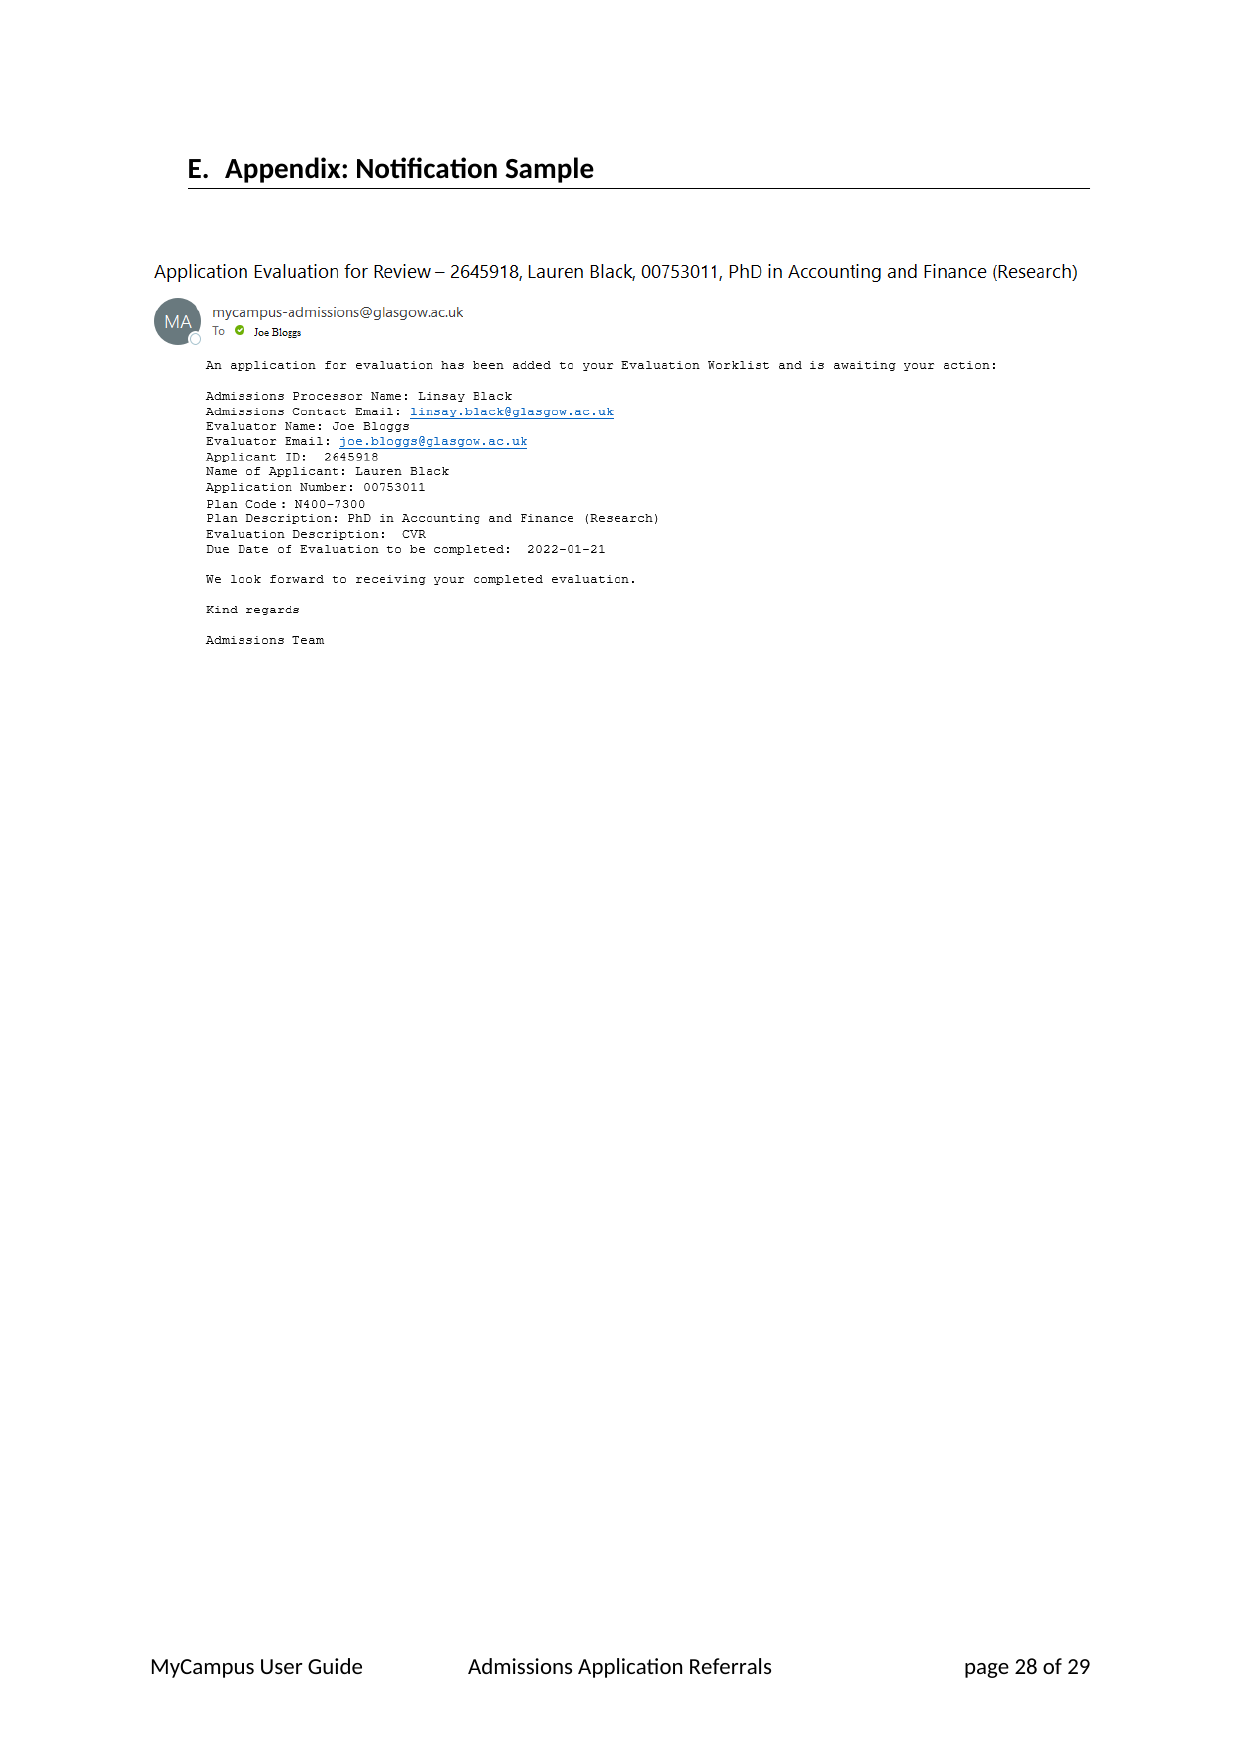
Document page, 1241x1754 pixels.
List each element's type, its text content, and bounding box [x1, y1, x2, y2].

list Appendix: Notification Sample [187, 150, 1090, 189]
picture [150, 260, 1089, 662]
